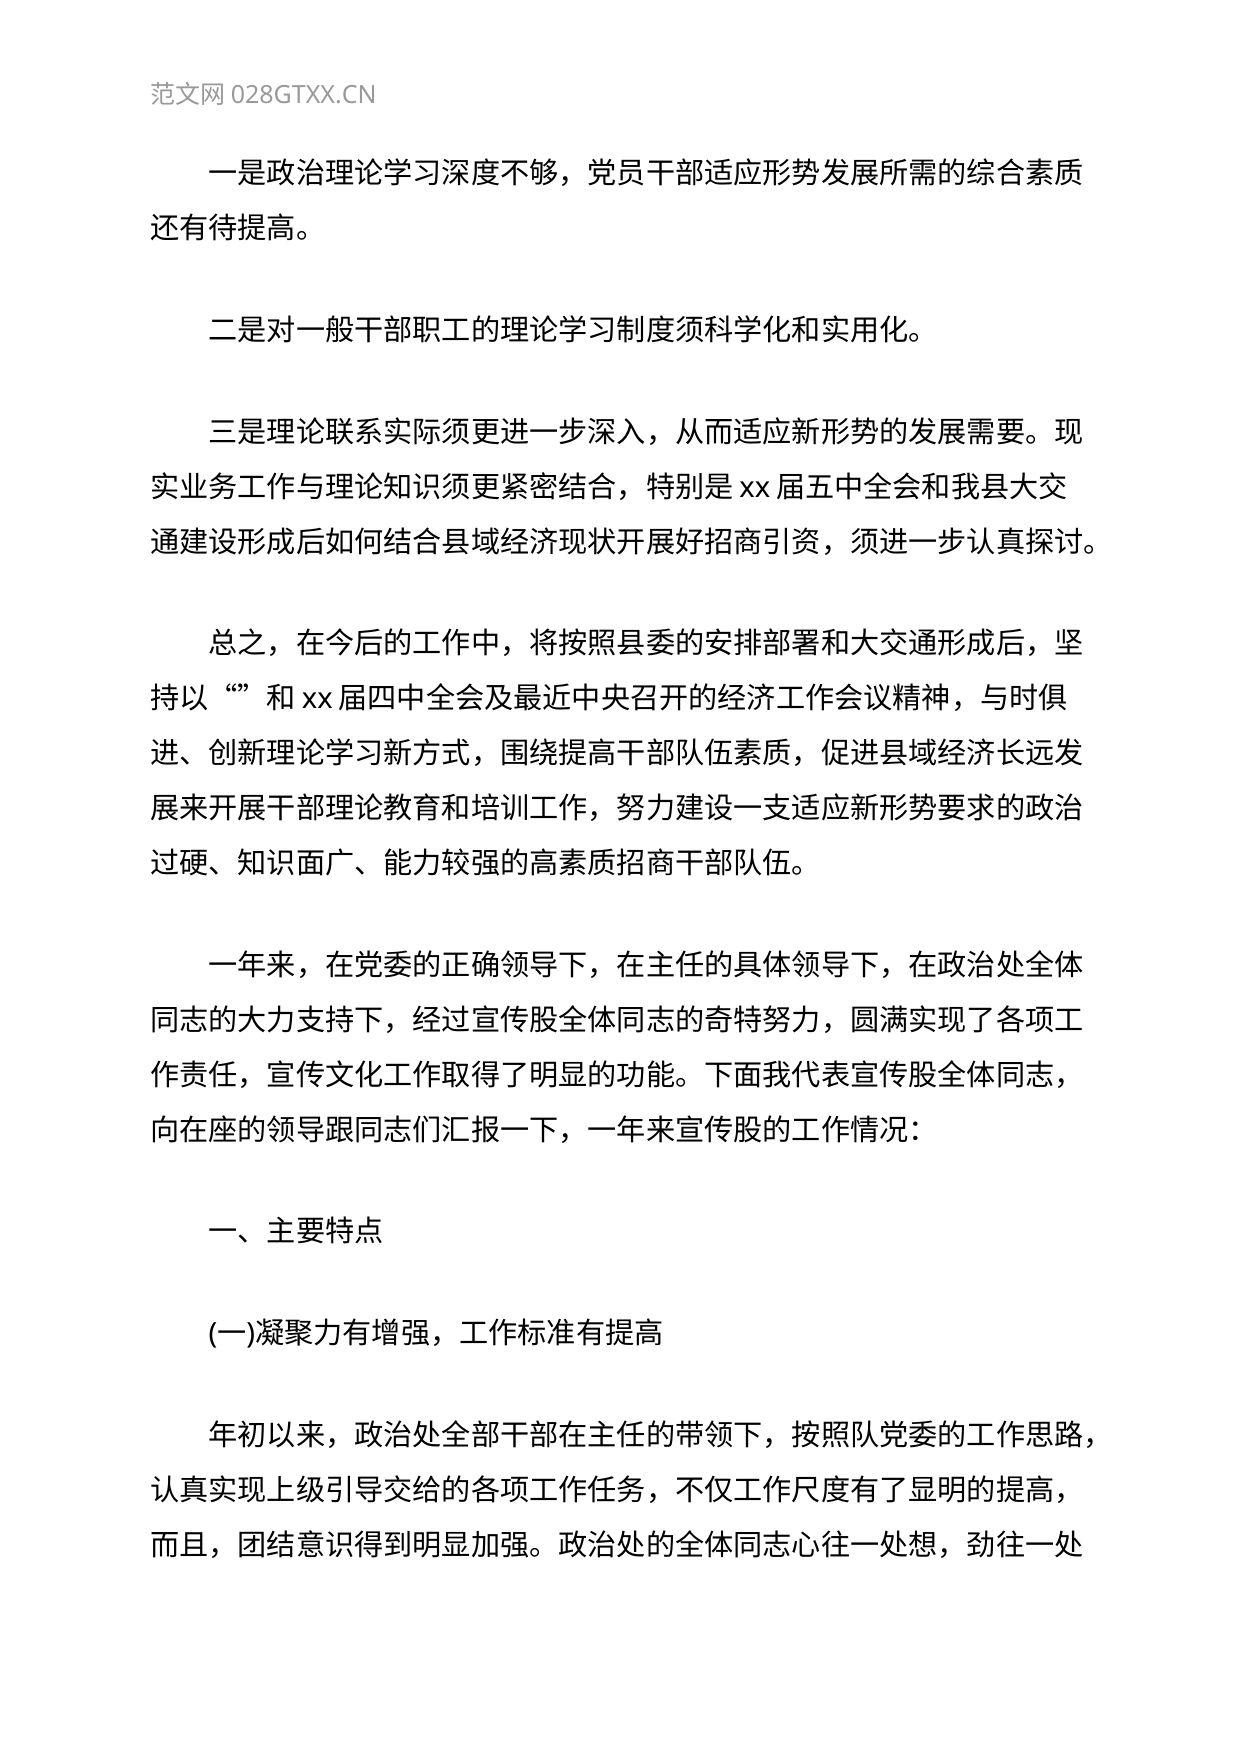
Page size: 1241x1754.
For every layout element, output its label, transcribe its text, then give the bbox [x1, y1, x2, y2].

text 三是理论联系实际须更进一步深入，从而适应新形势的发展需要。现实业务工作与理论知识须更紧密结合，特别是xx届五中全会和我县大交通建设形成后如何结合县域经济现状开展好招商引资，须进一步认真探讨。 [150, 408, 1090, 561]
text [150, 1412, 1090, 1564]
text 二是对一般干部职工的理论学习制度须科学化和实用化。 [150, 307, 1090, 349]
text (一)凝聚力有增强，工作标准有提高 [150, 1310, 1090, 1352]
text 一是政治理论学习深度不够，党员干部适应形势发展所需的综合素质还有待提高。 [150, 150, 1090, 247]
text 总之，在今后的工作中，将按照县委的安排部署和大交通形成后，坚持以“”和xx届四中全会及最近中央召开的经济工作会议精神，与时俱进、创新理论学习新方式，围绕提高干部队伍素质，促进县域经济长远发展来开展干部理论教育和培训工作，努力建设一支适应新形势要求的政治过硬、知识面广、能力较强的高素质招商干部队伍。 [150, 620, 1090, 882]
text 一年来，在党委的正确领导下，在主任的具体领导下，在政治处全体同志的大力支持下，经过宣传股全体同志的奇特努力，圆满实现了各项工作责任，宣传文化工作取得了明显的功能。下面我代表宣传股全体同志，向在座的领导跟同志们汇报一下，一年来宣传股的工作情况： [150, 942, 1090, 1148]
text 一、主要特点 [150, 1208, 1090, 1250]
